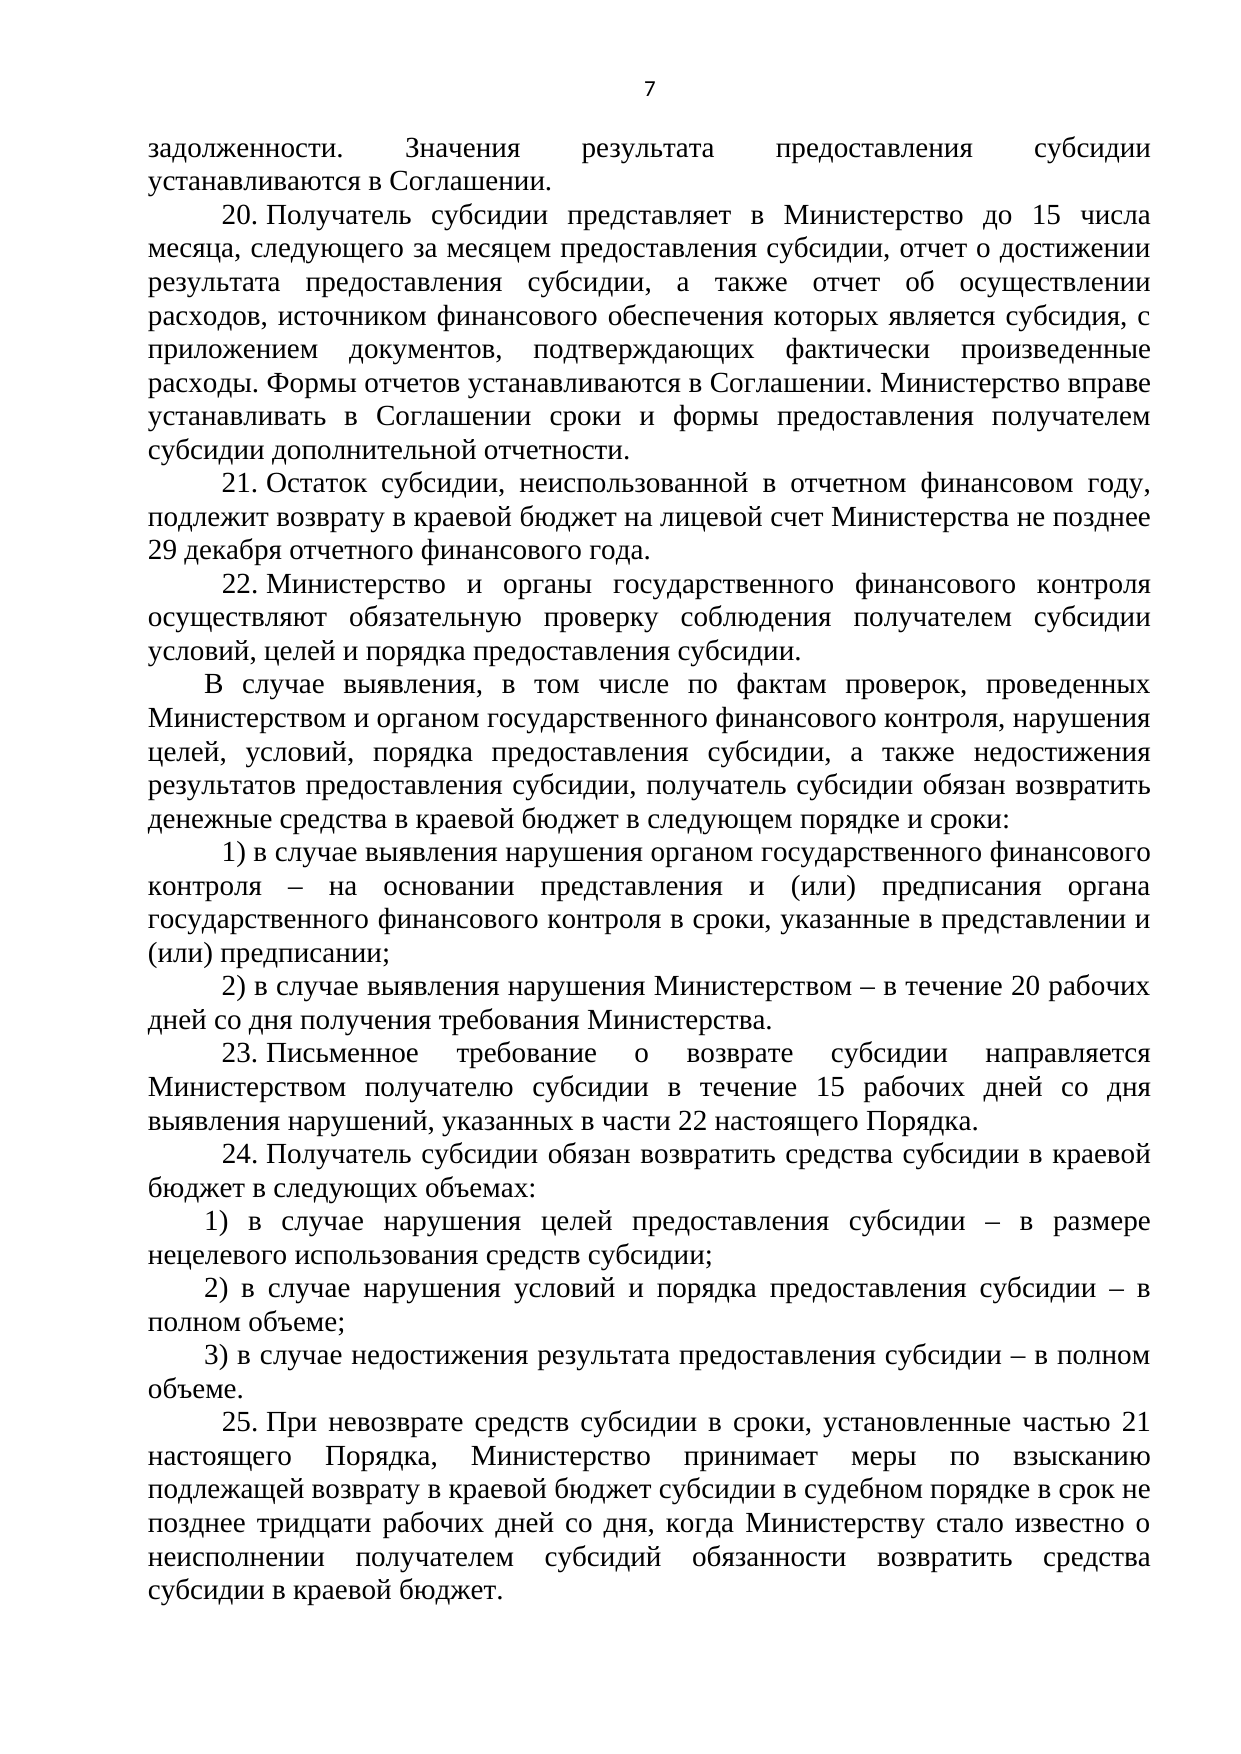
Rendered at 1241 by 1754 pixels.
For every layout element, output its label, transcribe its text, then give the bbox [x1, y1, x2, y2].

list Получатель субсидии представляет в Министерство до 15 числа месяца, следующего за месяцем предоставления субсидии, отчет о достижении результата предоставления субсидии, а также отчет об осуществлении расходов, источником финансового обеспечения которых является субсидия, с приложением документов, подтверждающих фактически произведенные расходы. Формы отчетов устанавливаются в Соглашении. Министерство вправе устанавливать в Соглашении сроки и формы предоставления получателем субсидии дополнительной отчетности. [148, 197, 1152, 465]
text 3) в случае недостижения результата предоставления субсидии – в полном объеме. [148, 1337, 1152, 1404]
list Письменное требование о возврате субсидии направляется Министерством получателю субсидии в течение 15 рабочих дней со дня выявления нарушений, указанных в части 22 настоящего Порядка. [148, 1036, 1152, 1136]
list Министерство и органы государственного финансового контроля осуществляют обязательную проверку соблюдения получателем субсидии условий, целей и порядка предоставления субсидии. [148, 566, 1152, 667]
text 2) в случае выявления нарушения Министерством – в течение 20 рабочих дней со дня получения требования Министерства. [148, 968, 1152, 1036]
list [148, 130, 1152, 197]
text 2) в случае нарушения условий и порядка предоставления субсидии – в полном объеме; [148, 1270, 1152, 1337]
list Остаток субсидии, неиспользованной в отчетном финансовом году, подлежит возврату в краевой бюджет на лицевой счет Министерства не позднее 29 декабря отчетного финансового года. [148, 465, 1152, 566]
list Получатель субсидии обязан возвратить средства субсидии в краевой бюджет в следующих объемах: [148, 1136, 1152, 1203]
text 1) в случае выявления нарушения органом государственного финансового контроля – на основании представления и (или) предписания органа государственного финансового контроля в сроки, указанные в представлении и (или) предписании; [148, 834, 1152, 968]
text В случае выявления, в том числе по фактам проверок, проведенных Министерством и органом государственного финансового контроля, нарушения целей, условий, порядка предоставления субсидии, а также недостижения результатов предоставления субсидии, получатель субсидии обязан возвратить денежные средства в краевой бюджет в следующем порядке и сроки: [148, 667, 1152, 834]
text 1) в случае нарушения целей предоставления субсидии – в размере нецелевого использования средств субсидии; [148, 1203, 1152, 1270]
list При невозврате средств субсидии в сроки, установленные частью 21 настоящего Порядка, Министерство принимает меры по взысканию подлежащей возврату в краевой бюджет субсидии в судебном порядке в срок не позднее тридцати рабочих дней со дня, когда Министерству стало известно о неисполнении получателем субсидий обязанности возвратить средства субсидии в краевой бюджет. [148, 1404, 1152, 1606]
